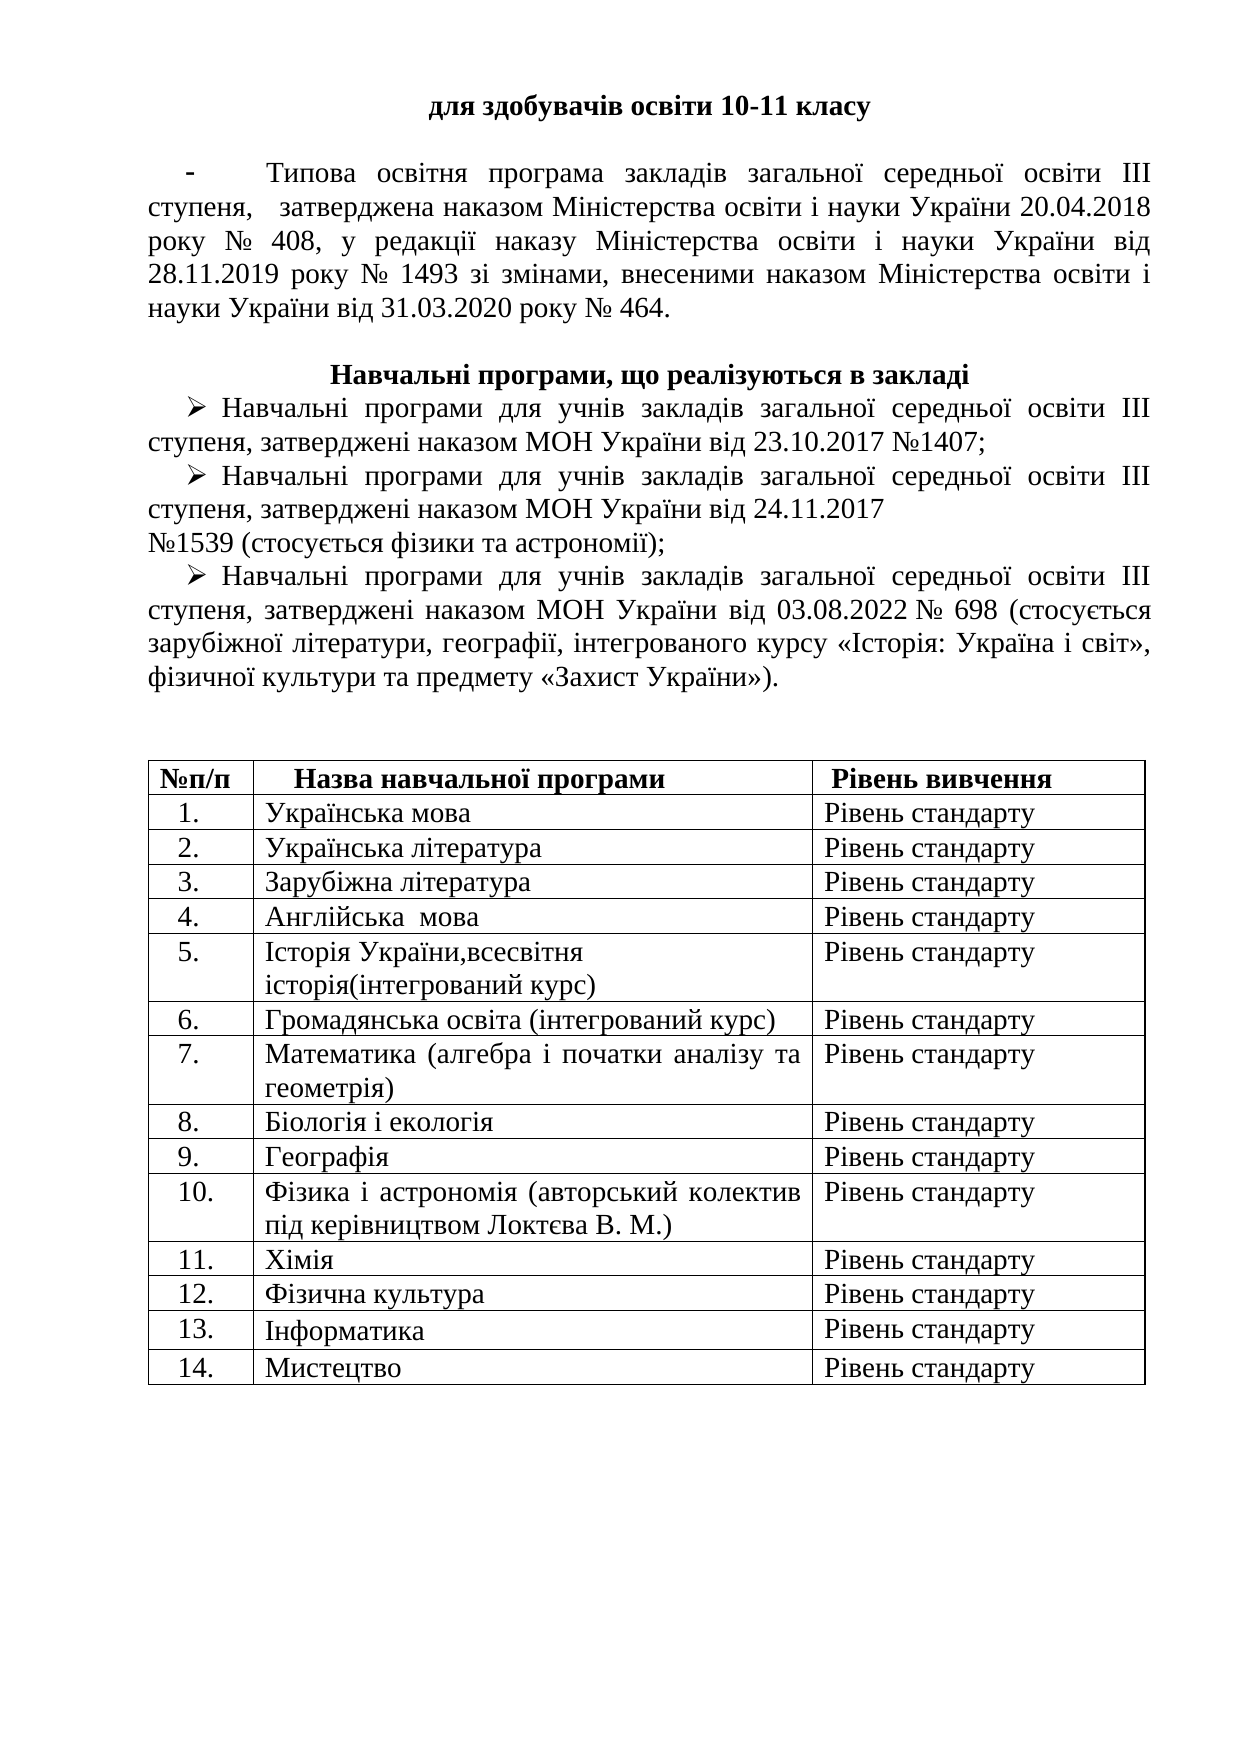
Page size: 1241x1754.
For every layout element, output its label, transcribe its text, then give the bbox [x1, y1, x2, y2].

text №1539 (стосується фізики та астрономії); [148, 525, 1152, 558]
table_cell Рівень стандарту [813, 899, 1144, 933]
list Навчальні програми для учнів закладів загальної середньої освіти ІІІ ступеня, затверджені наказом МОН України від 24.11.2017 [148, 458, 1152, 525]
table_cell Українська література [254, 830, 812, 863]
table_cell Рівень стандарту [813, 865, 1144, 898]
table_cell Рівень стандарту [813, 1276, 1144, 1310]
table_header Назва навчальної програми [254, 761, 812, 794]
table_cell Рівень стандарту [813, 1350, 1144, 1384]
table_cell Рівень стандарту [813, 1174, 1144, 1241]
table_cell Хімія [254, 1242, 812, 1275]
table_cell Зарубіжна література [254, 865, 812, 898]
table_cell [149, 830, 253, 863]
list Типова освітня програма закладів загальної середньої освіти ІІІ ступеня, затверджена наказом Міністерства освіти і науки України 20.04.2018 року № 408, у редакції наказу Міністерства освіти і науки України від 28.11.2019 року № 1493 зі змінами, внесеними наказом Міністерства освіти і науки України від 31.03.2020 року № 464. [148, 156, 1152, 323]
list Навчальні програми для учнів закладів загальної середньої освіти ІІІ ступеня, затверджені наказом МОН України від 03.08.2022 № 698 (стосується зарубіжної літератури, географії, інтегрованого курсу «Історія: Україна і світ», фізичної культури та предмету «Захист України»). [148, 558, 1152, 693]
table_cell [149, 899, 253, 933]
table_cell [149, 1002, 253, 1035]
table_cell [149, 934, 253, 1001]
table_cell Рівень стандарту [813, 934, 1144, 1001]
table_cell [149, 1105, 253, 1138]
table_cell [149, 795, 253, 829]
text Навчальні програми, що реалізуються в закладі [148, 357, 1152, 391]
table_header Рівень вивчення [813, 761, 1144, 794]
table_cell [149, 1311, 253, 1349]
table_cell Англійська мова [254, 899, 812, 933]
table_cell [149, 1174, 253, 1241]
table_cell [149, 1036, 253, 1103]
table_cell Фізика і астрономія (авторський колектив під керівництвом Локтєва В. М.) [254, 1174, 812, 1241]
text для здобувачів освіти 10-11 класу [148, 88, 1152, 122]
table_cell [149, 1139, 253, 1173]
table_cell Рівень стандарту [813, 1311, 1144, 1349]
table_cell [149, 1242, 253, 1275]
table_cell Біологія і екологія [254, 1105, 812, 1138]
table_cell Історія України,всесвітня історія(інтегрований курс) [254, 934, 812, 1001]
table_cell Рівень стандарту [813, 1105, 1144, 1138]
table_cell Інформатика [254, 1311, 812, 1349]
table_cell Географія [254, 1139, 812, 1173]
table_cell Мистецтво [254, 1350, 812, 1384]
table_cell [149, 1350, 253, 1384]
list Навчальні програми для учнів закладів загальної середньої освіти ІІІ ступеня, затверджені наказом МОН України від 23.10.2017 №1407; [148, 391, 1152, 458]
table_cell Рівень стандарту [813, 1242, 1144, 1275]
table_cell Українська мова [254, 795, 812, 829]
table_cell Рівень стандарту [813, 795, 1144, 829]
table_cell Рівень стандарту [813, 830, 1144, 863]
table_cell Рівень стандарту [813, 1036, 1144, 1103]
table_cell Фізична культура [254, 1276, 812, 1310]
table_cell Громадянська освіта (інтегрований курс) [254, 1002, 812, 1035]
table_header №п/п [149, 761, 253, 794]
table_cell Рівень стандарту [813, 1139, 1144, 1173]
table_cell Рівень стандарту [813, 1002, 1144, 1035]
table_cell [149, 865, 253, 898]
table_cell [149, 1276, 253, 1310]
table_cell Математика (алгебра і початки аналізу та геометрія) [254, 1036, 812, 1103]
